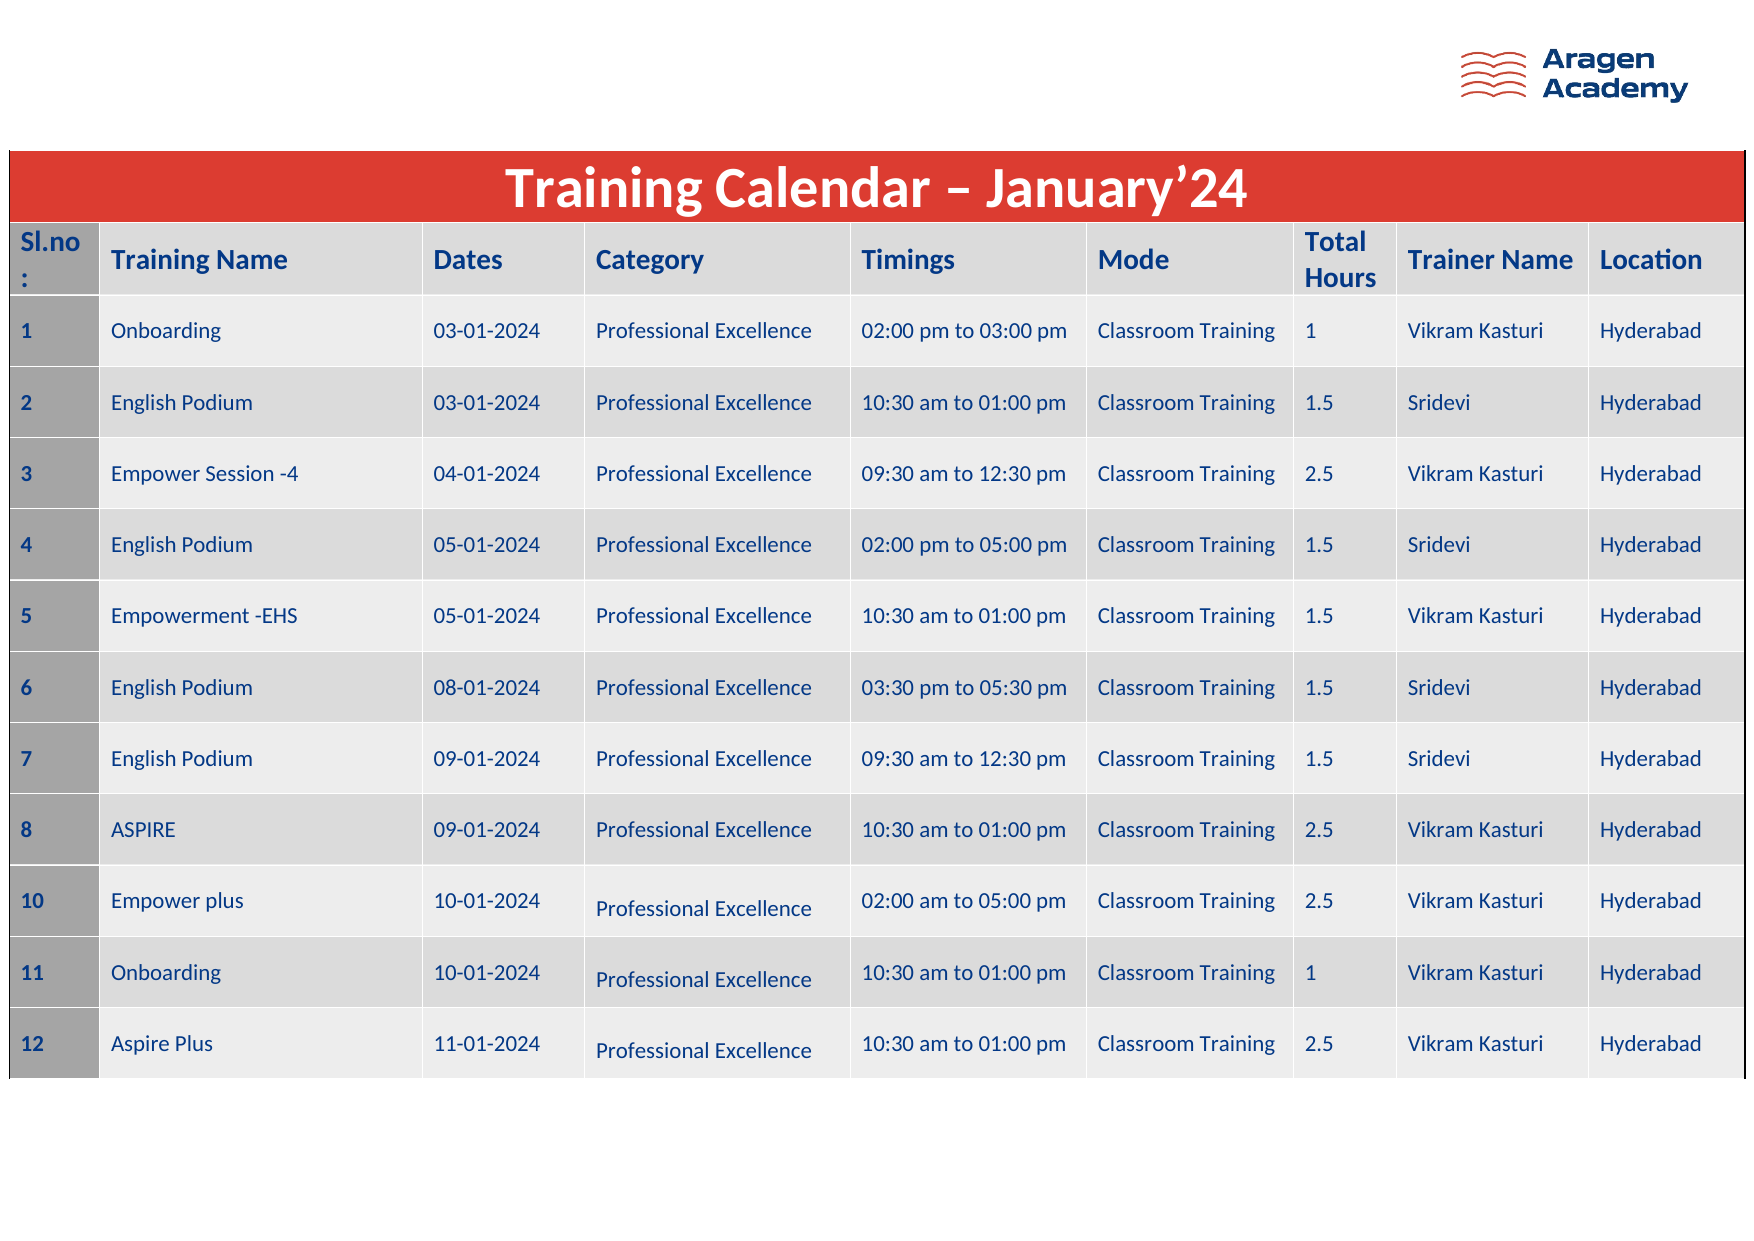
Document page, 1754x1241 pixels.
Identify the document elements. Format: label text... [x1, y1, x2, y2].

table_cell Training Name [100, 223, 422, 294]
table_cell 1.5 [1294, 652, 1396, 722]
table_cell Vikram Kasturi [1397, 296, 1588, 366]
table_cell Classroom Training [1087, 866, 1293, 936]
table_cell 10:30 am to 01:00 pm [851, 1008, 1086, 1078]
table_cell 02:00 pm to 05:00 pm [851, 509, 1086, 579]
table_header Training Calendar – January’24 [10, 151, 1744, 222]
table_cell 03-01-2024 [423, 296, 584, 366]
table_cell 5 [10, 581, 99, 651]
table_cell Total Hours [1294, 223, 1396, 294]
table_cell 10 [10, 866, 99, 936]
table_cell Professional Excellence [585, 1008, 850, 1078]
table_cell 7 [10, 723, 99, 793]
table_cell Vikram Kasturi [1397, 794, 1588, 864]
table_cell Location [1589, 223, 1744, 294]
table_cell Professional Excellence [585, 723, 850, 793]
table_cell Hyderabad [1589, 937, 1744, 1007]
table_cell Classroom Training [1087, 296, 1293, 366]
table_cell Classroom Training [1087, 652, 1293, 722]
table_cell English Podium [100, 509, 422, 579]
table_cell English Podium [100, 652, 422, 722]
table_cell Classroom Training [1087, 794, 1293, 864]
table_cell Professional Excellence [585, 652, 850, 722]
table_cell English Podium [100, 723, 422, 793]
table_cell Hyderabad [1589, 509, 1744, 579]
table_cell 3 [10, 438, 99, 508]
table_cell 05-01-2024 [423, 581, 584, 651]
table_cell Professional Excellence [585, 438, 850, 508]
table_cell 05-01-2024 [423, 509, 584, 579]
table_cell Hyderabad [1589, 723, 1744, 793]
table_cell 1.5 [1294, 581, 1396, 651]
table_cell 10:30 am to 01:00 pm [851, 937, 1086, 1007]
table_cell 2.5 [1294, 794, 1396, 864]
table_cell Professional Excellence [585, 937, 850, 1007]
table_cell Classroom Training [1087, 581, 1293, 651]
table_cell 10-01-2024 [423, 937, 584, 1007]
table_cell 09-01-2024 [423, 794, 584, 864]
table_cell Aspire Plus [100, 1008, 422, 1078]
table_cell 09-01-2024 [423, 723, 584, 793]
table_cell Vikram Kasturi [1397, 866, 1588, 936]
table_cell Hyderabad [1589, 296, 1744, 366]
table_cell Sridevi [1397, 509, 1588, 579]
table_cell Mode [1087, 223, 1293, 294]
table_cell 2.5 [1294, 866, 1396, 936]
table_cell 08-01-2024 [423, 652, 584, 722]
table_cell Category [585, 223, 850, 294]
table_cell Classroom Training [1087, 1008, 1293, 1078]
table_cell 1.5 [1294, 509, 1396, 579]
table_cell Vikram Kasturi [1397, 1008, 1588, 1078]
table_cell 12 [10, 1008, 99, 1078]
table_cell Sl.no: [10, 223, 99, 294]
table_cell Hyderabad [1589, 794, 1744, 864]
table_cell Empower plus [100, 866, 422, 936]
table_cell 03:30 pm to 05:30 pm [851, 652, 1086, 722]
table_cell Professional Excellence [585, 509, 850, 579]
table_cell Classroom Training [1087, 438, 1293, 508]
table_cell 1 [10, 296, 99, 366]
table_cell 09:30 am to 12:30 pm [851, 438, 1086, 508]
table_cell 2 [10, 367, 99, 437]
table_cell Professional Excellence [585, 866, 850, 936]
table_cell Timings [851, 223, 1086, 294]
table_cell Classroom Training [1087, 509, 1293, 579]
table_cell Onboarding [100, 937, 422, 1007]
table_cell Dates [423, 223, 584, 294]
table_cell Classroom Training [1087, 723, 1293, 793]
table_cell 04-01-2024 [423, 438, 584, 508]
table_cell 4 [10, 509, 99, 579]
table_cell 02:00 am to 05:00 pm [851, 866, 1086, 936]
table_cell Professional Excellence [585, 581, 850, 651]
table_cell Professional Excellence [585, 367, 850, 437]
table_cell 8 [10, 794, 99, 864]
table_cell 10:30 am to 01:00 pm [851, 794, 1086, 864]
table_cell Professional Excellence [585, 794, 850, 864]
table_cell Hyderabad [1589, 438, 1744, 508]
table_cell Vikram Kasturi [1397, 581, 1588, 651]
table_cell 1.5 [1294, 367, 1396, 437]
table_cell Hyderabad [1589, 367, 1744, 437]
table_cell Empowerment -EHS [100, 581, 422, 651]
table_cell 1.5 [1294, 723, 1396, 793]
table_cell Vikram Kasturi [1397, 937, 1588, 1007]
table_cell Professional Excellence [585, 296, 850, 366]
table_cell English Podium [100, 367, 422, 437]
table_cell Vikram Kasturi [1397, 438, 1588, 508]
table_cell 2.5 [1294, 1008, 1396, 1078]
table_cell 1 [1294, 937, 1396, 1007]
table_cell Sridevi [1397, 367, 1588, 437]
table_cell 1 [1294, 296, 1396, 366]
table_cell 10:30 am to 01:00 pm [851, 581, 1086, 651]
table_cell Hyderabad [1589, 1008, 1744, 1078]
table_cell 03-01-2024 [423, 367, 584, 437]
table_cell 10:30 am to 01:00 pm [851, 367, 1086, 437]
table_cell 6 [10, 652, 99, 722]
table_cell Empower Session -4 [100, 438, 422, 508]
table_cell 11-01-2024 [423, 1008, 584, 1078]
table_cell Hyderabad [1589, 866, 1744, 936]
picture [1429, 17, 1719, 134]
table_cell 09:30 am to 12:30 pm [851, 723, 1086, 793]
table_cell Hyderabad [1589, 581, 1744, 651]
table_cell 10-01-2024 [423, 866, 584, 936]
table_cell 11 [10, 937, 99, 1007]
table_cell Sridevi [1397, 723, 1588, 793]
table_cell Onboarding [100, 296, 422, 366]
table_cell Classroom Training [1087, 367, 1293, 437]
table_cell 02:00 pm to 03:00 pm [851, 296, 1086, 366]
table_cell Sridevi [1397, 652, 1588, 722]
table_cell 2.5 [1294, 438, 1396, 508]
table_cell ASPIRE [100, 794, 422, 864]
table_cell Classroom Training [1087, 937, 1293, 1007]
table_cell Trainer Name [1397, 223, 1588, 294]
table_cell Hyderabad [1589, 652, 1744, 722]
